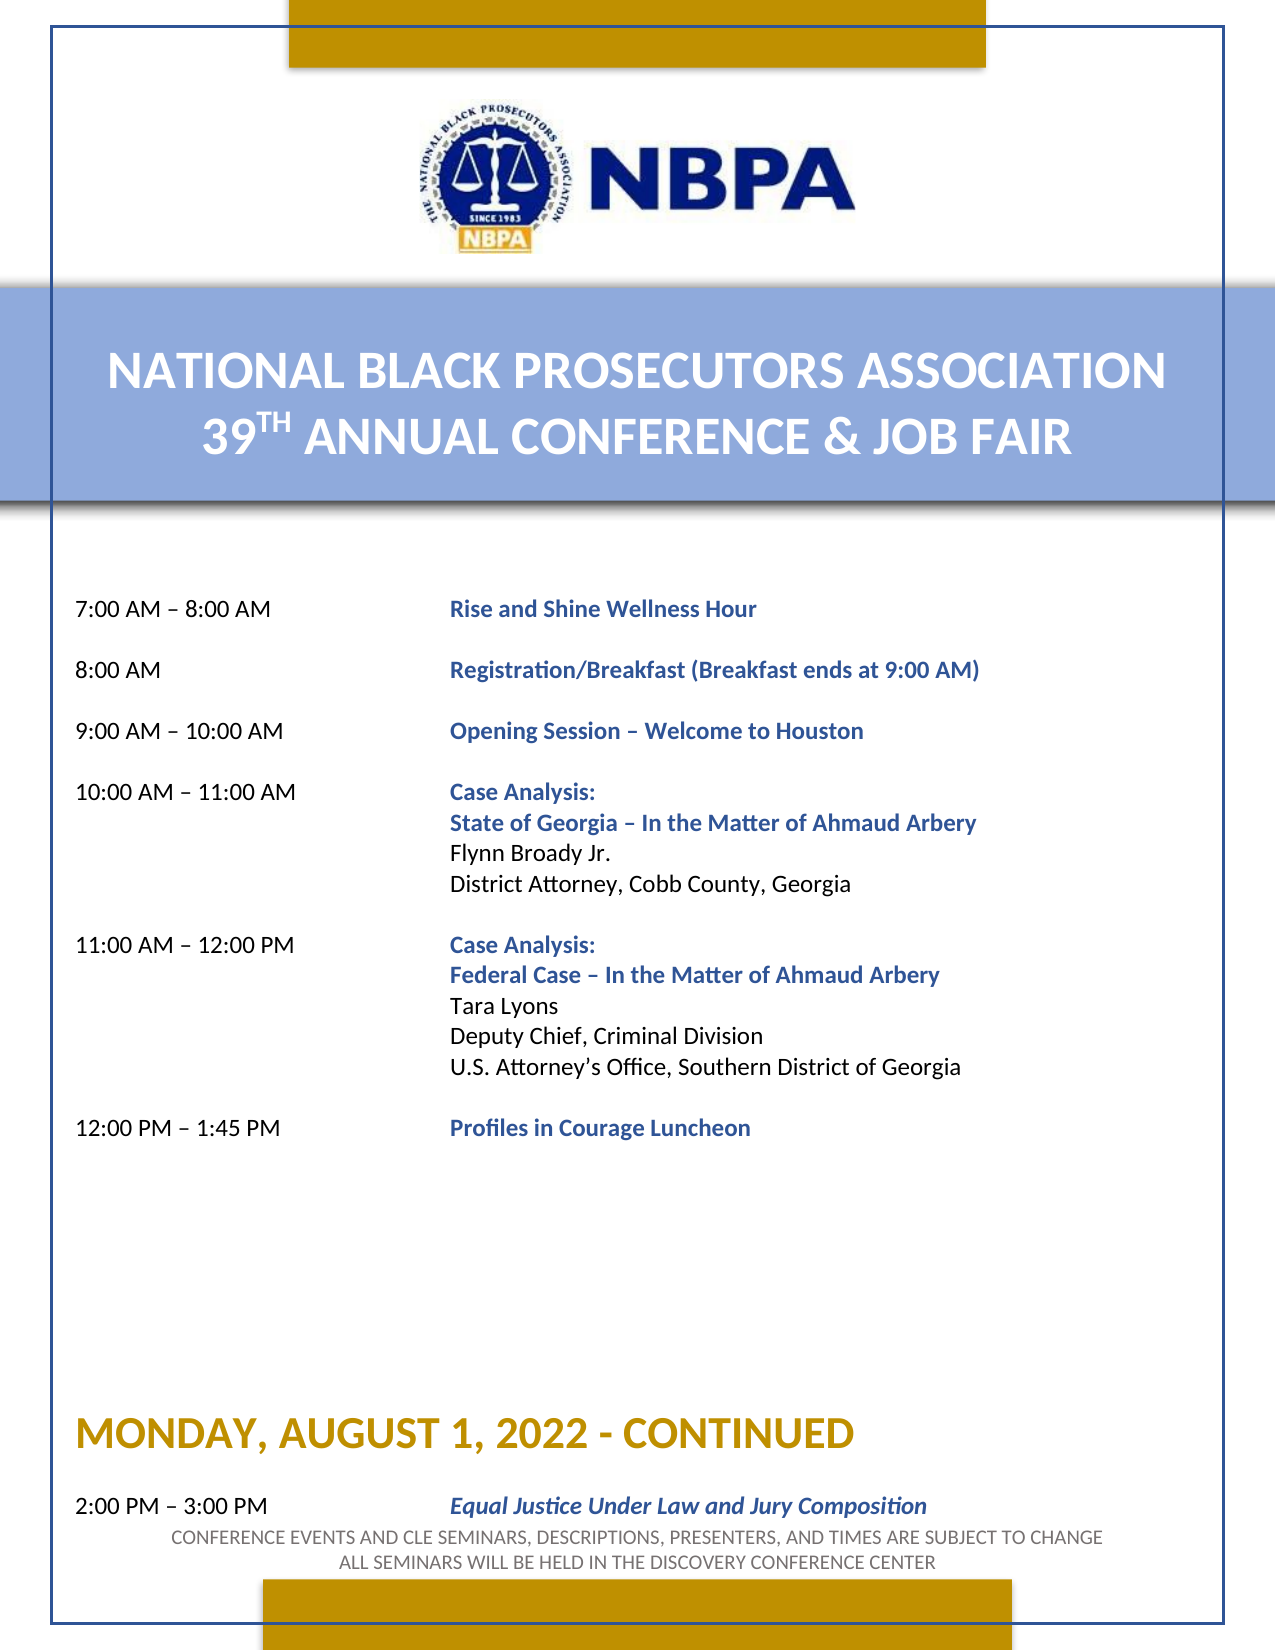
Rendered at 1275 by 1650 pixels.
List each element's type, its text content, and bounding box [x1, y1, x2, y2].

text District Attorney, Cobb County, Georgia [450, 868, 1219, 898]
text U.S. Attorney’s Office, Southern District of Georgia [450, 1051, 1219, 1081]
text Flynn Broady Jr. [450, 837, 1219, 868]
text 12:00 PM – 1:45 PM Profiles in Courage Luncheon [75, 1112, 1219, 1142]
text 11:00 AM – 12:00 PM Case Analysis: [75, 929, 1219, 959]
text Federal Case – In the Matter of Ahmaud Arbery [450, 959, 1219, 990]
text MONDAY, AUGUST 1, 2022 - CONTINUED [75, 1404, 1219, 1459]
text 8:00 AM Registration/Breakfast (Breakfast ends at 9:00 AM) [75, 654, 1219, 684]
text Tara Lyons [450, 990, 1219, 1020]
text State of Georgia – In the Matter of Ahmaud Arbery [450, 807, 1219, 837]
text 10:00 AM – 11:00 AM Case Analysis: [75, 776, 1219, 807]
text 7:00 AM – 8:00 AM Rise and Shine Wellness Hour [75, 593, 1219, 623]
text 2:00 PM – 3:00 PM Equal Justice Under Law and Jury Composition [75, 1490, 1219, 1521]
picture [419, 99, 856, 254]
text 9:00 AM – 10:00 AM Opening Session – Welcome to Houston [75, 715, 1219, 746]
text Deputy Chief, Criminal Division [450, 1020, 1219, 1051]
